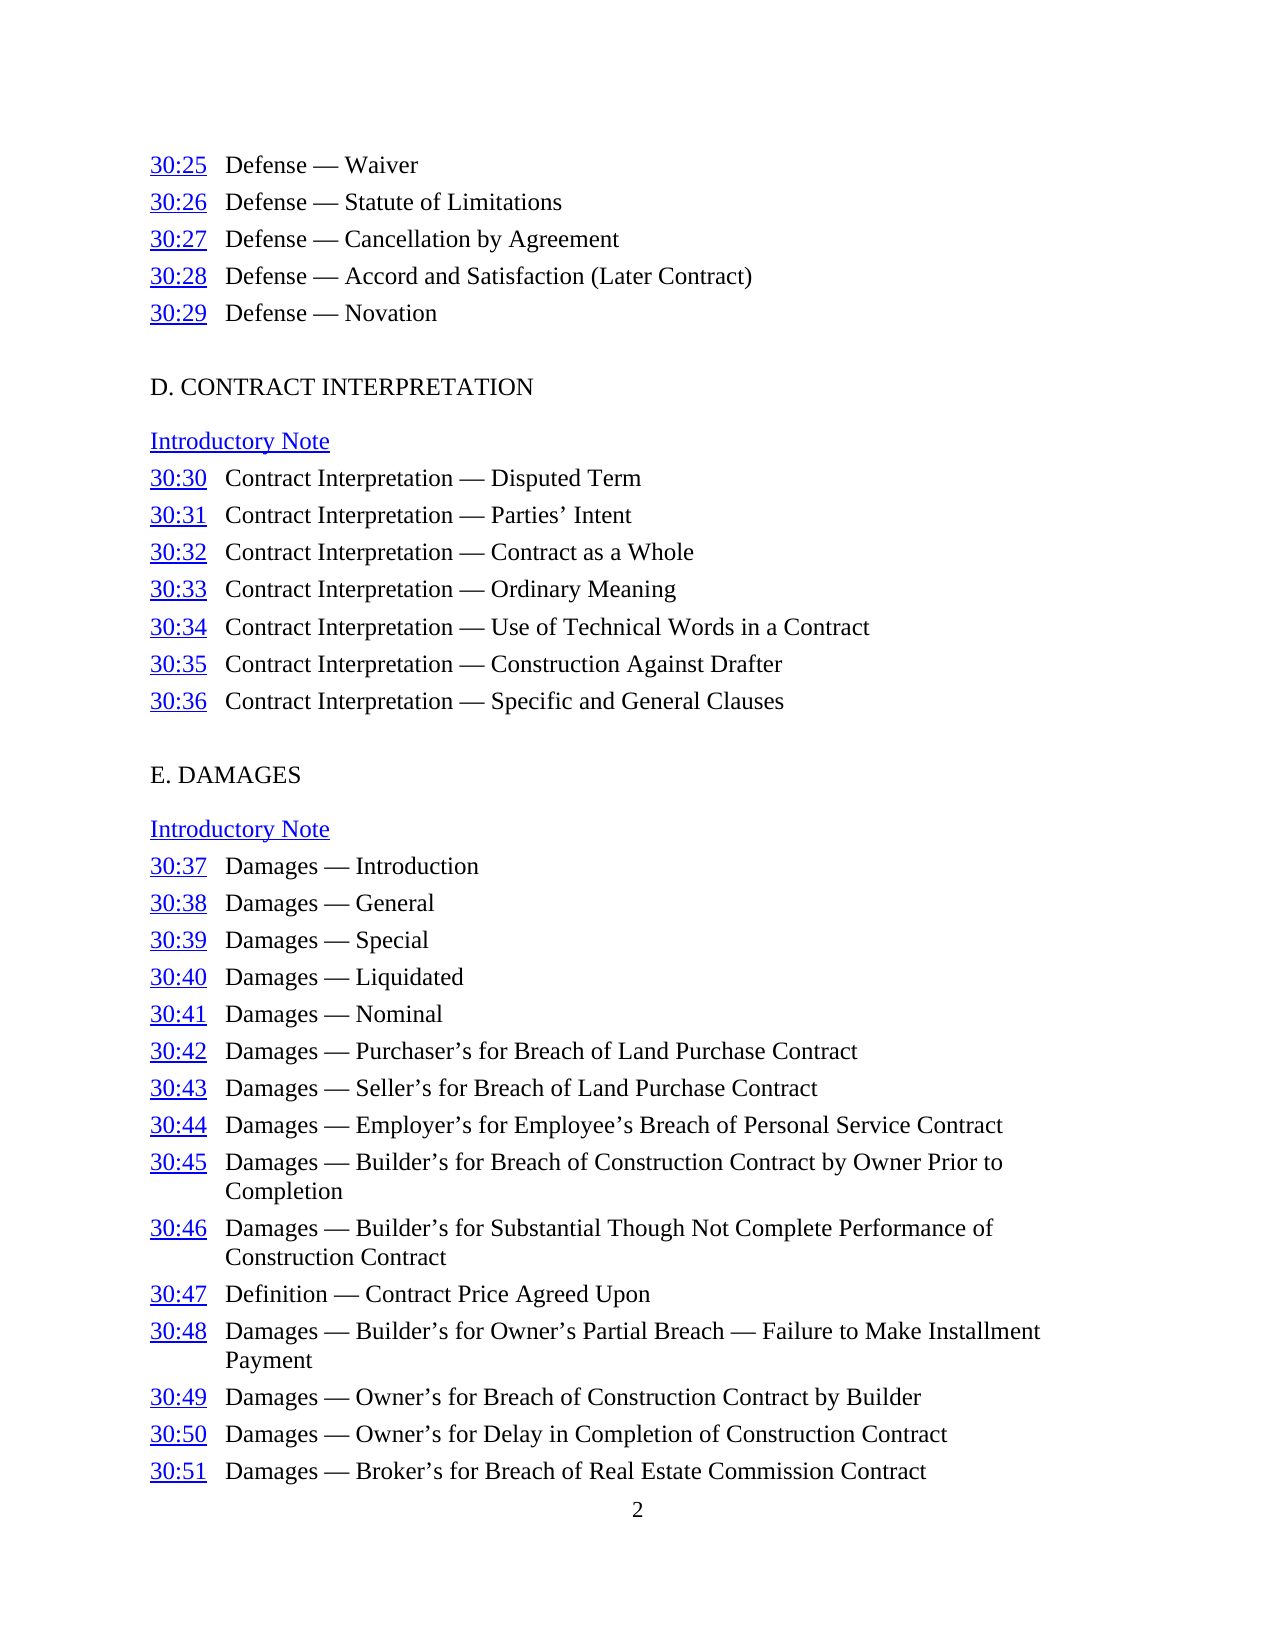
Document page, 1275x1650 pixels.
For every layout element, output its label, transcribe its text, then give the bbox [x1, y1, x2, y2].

text 30:45 Damages — Builder’s for Breach of Construction Contract by Owner Prior to Completion [150, 1147, 1125, 1205]
text 30:41 Damages — Nominal [150, 999, 1125, 1028]
text 30:49 Damages — Owner’s for Breach of Construction Contract by Builder [150, 1382, 1125, 1411]
text 30:46 Damages — Builder’s for Substantial Though Not Complete Performance of Construction Contract [150, 1213, 1125, 1271]
text 30:40 Damages — Liquidated [150, 962, 1125, 991]
text 30:39 Damages — Special [150, 925, 1125, 954]
text 30:50 Damages — Owner’s for Delay in Completion of Construction Contract [150, 1419, 1125, 1448]
text 30:47 Definition — Contract Price Agreed Upon [150, 1279, 1125, 1308]
text 30:33 Contract Interpretation — Ordinary Meaning [150, 574, 1125, 603]
text 30:36 Contract Interpretation — Specific and General Clauses [150, 686, 1125, 714]
text 30:30 Contract Interpretation — Disputed Term [150, 463, 1125, 492]
text 30:25 Defense — Waiver [150, 150, 1125, 179]
text 30:27 Defense — Cancellation by Agreement [150, 224, 1125, 253]
text 30:35 Contract Interpretation — Construction Against Drafter [150, 649, 1125, 677]
subtitle D. CONTRACT INTERPRETATION [150, 372, 1125, 401]
text 30:29 Defense — Novation [150, 298, 1125, 327]
subtitle E. DAMAGES [150, 760, 1125, 789]
text 30:42 Damages — Purchaser’s for Breach of Land Purchase Contract [150, 1036, 1125, 1065]
text Introductory Note [150, 426, 1125, 455]
text 30:32 Contract Interpretation — Contract as a Whole [150, 537, 1125, 566]
text 30:38 Damages — General [150, 888, 1125, 917]
text 30:37 Damages — Introduction [150, 851, 1125, 879]
text 30:34 Contract Interpretation — Use of Technical Words in a Contract [150, 612, 1125, 640]
text 30:43 Damages — Seller’s for Breach of Land Purchase Contract [150, 1073, 1125, 1102]
text 30:44 Damages — Employer’s for Employee’s Breach of Personal Service Contract [150, 1110, 1125, 1139]
text Introductory Note [150, 814, 1125, 842]
text 30:31 Contract Interpretation — Parties’ Intent [150, 500, 1125, 529]
text 30:48 Damages — Builder’s for Owner’s Partial Breach — Failure to Make Installment Payment [150, 1316, 1125, 1374]
text 30:51 Damages — Broker’s for Breach of Real Estate Commission Contract [150, 1456, 1125, 1485]
text 30:28 Defense — Accord and Satisfaction (Later Contract) [150, 261, 1125, 290]
text 30:26 Defense — Statute of Limitations [150, 187, 1125, 216]
